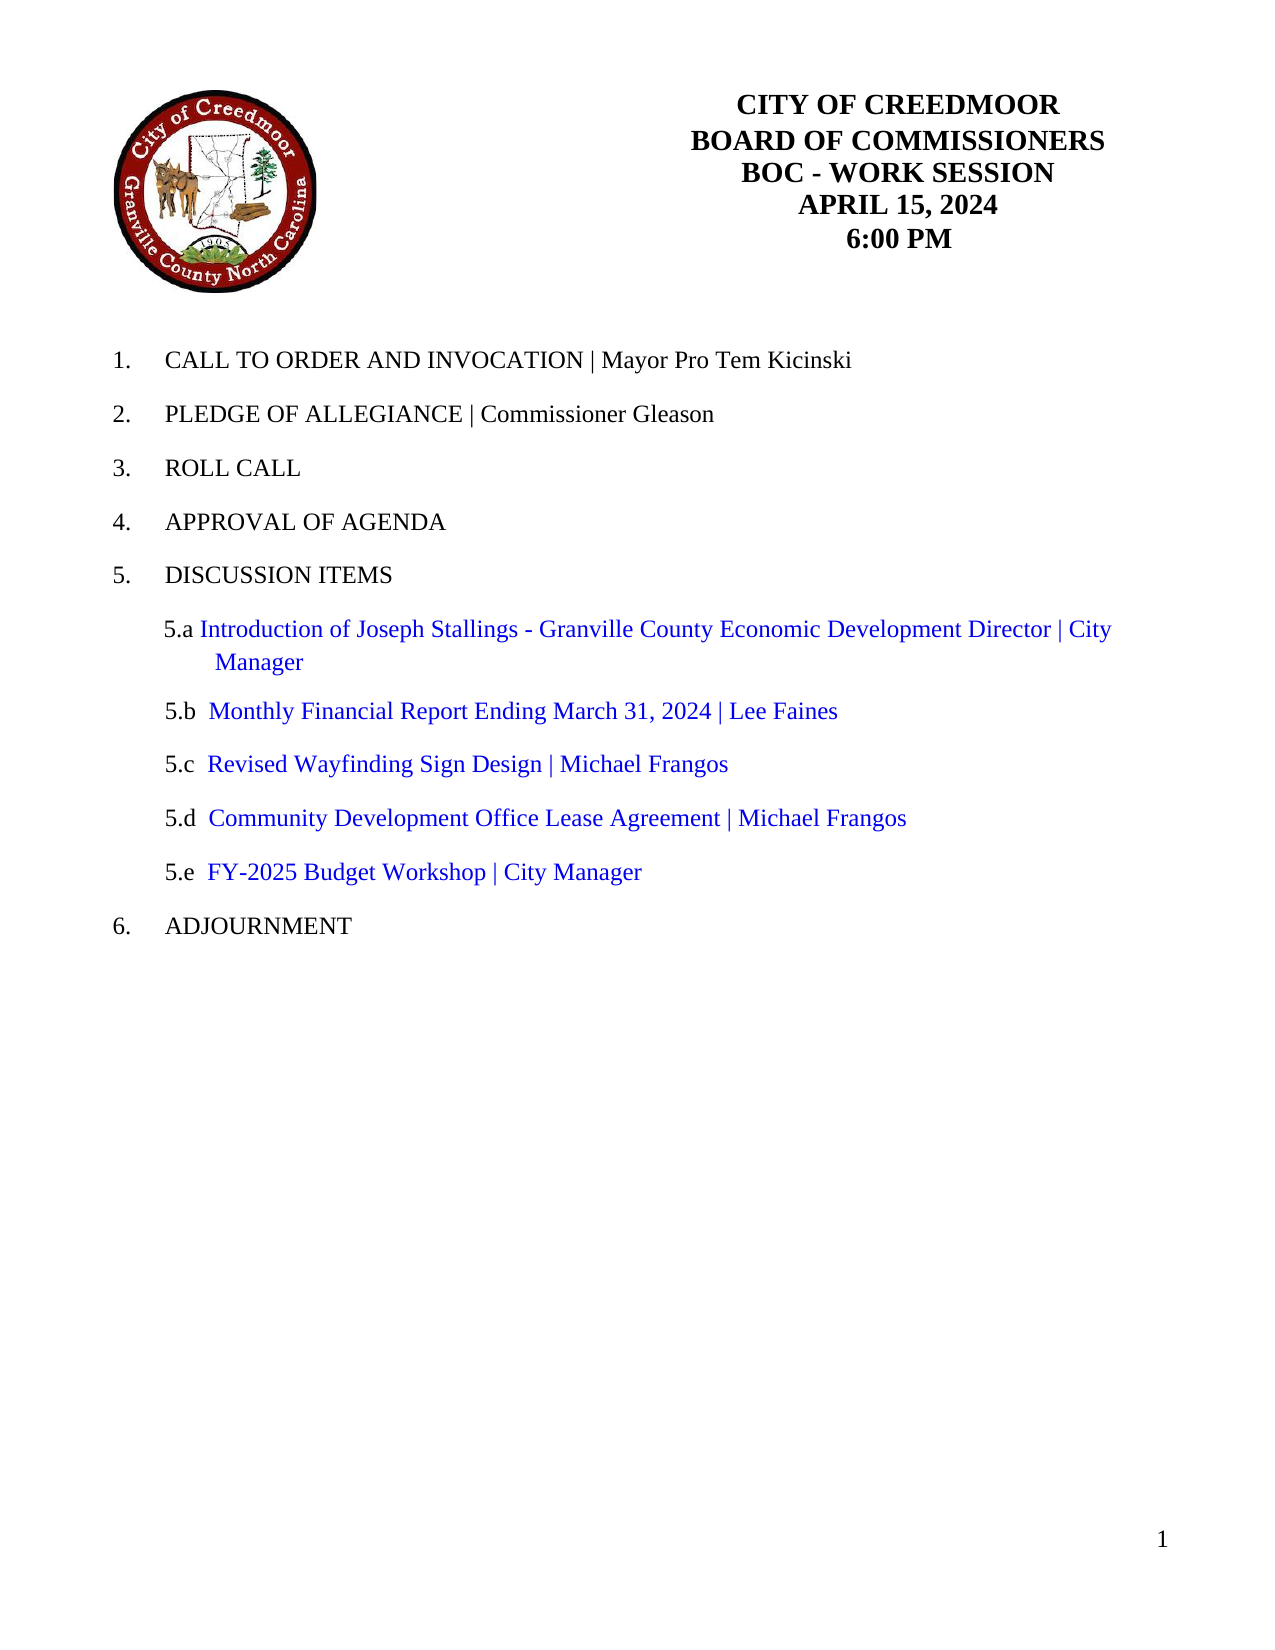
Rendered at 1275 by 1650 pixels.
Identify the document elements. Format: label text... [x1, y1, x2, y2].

text 5.d Community Development Office Lease Agreement | Michael Frangos [164, 803, 1169, 832]
list APPROVAL OF AGENDA [112, 507, 1169, 535]
list CALL TO ORDER AND INVOCATION | Mayor Pro Tem Kicinski [112, 345, 1169, 374]
picture [113, 90, 317, 293]
text 5.e FY-2025 Budget Workshop | City Manager [164, 857, 1169, 886]
list ADJOURNMENT [112, 911, 1169, 940]
list PLEDGE OF ALLEGIANCE | Commissioner Gleason [112, 399, 1169, 428]
text 5.b Monthly Financial Report Ending March 31, 2024 | Lee Faines [164, 696, 1169, 724]
text BOARD OF COMMISSIONERS [627, 123, 1169, 156]
text CITY OF CREEDMOOR [627, 87, 1169, 121]
text BOC - WORK SESSION [627, 156, 1169, 188]
text 5.c Revised Wayfinding Sign Design | Michael Frangos [164, 749, 1169, 778]
text 5.a Introduction of Joseph Stallings - Granville County Economic Development Director | City Manager [163, 614, 1127, 675]
list DISCUSSION ITEMS [112, 560, 1169, 589]
text APRIL 15, 2024 [627, 188, 1169, 221]
text 1 [1156, 1524, 1169, 1553]
text 6:00 PM [629, 221, 1169, 254]
list ROLL CALL [112, 453, 1169, 482]
